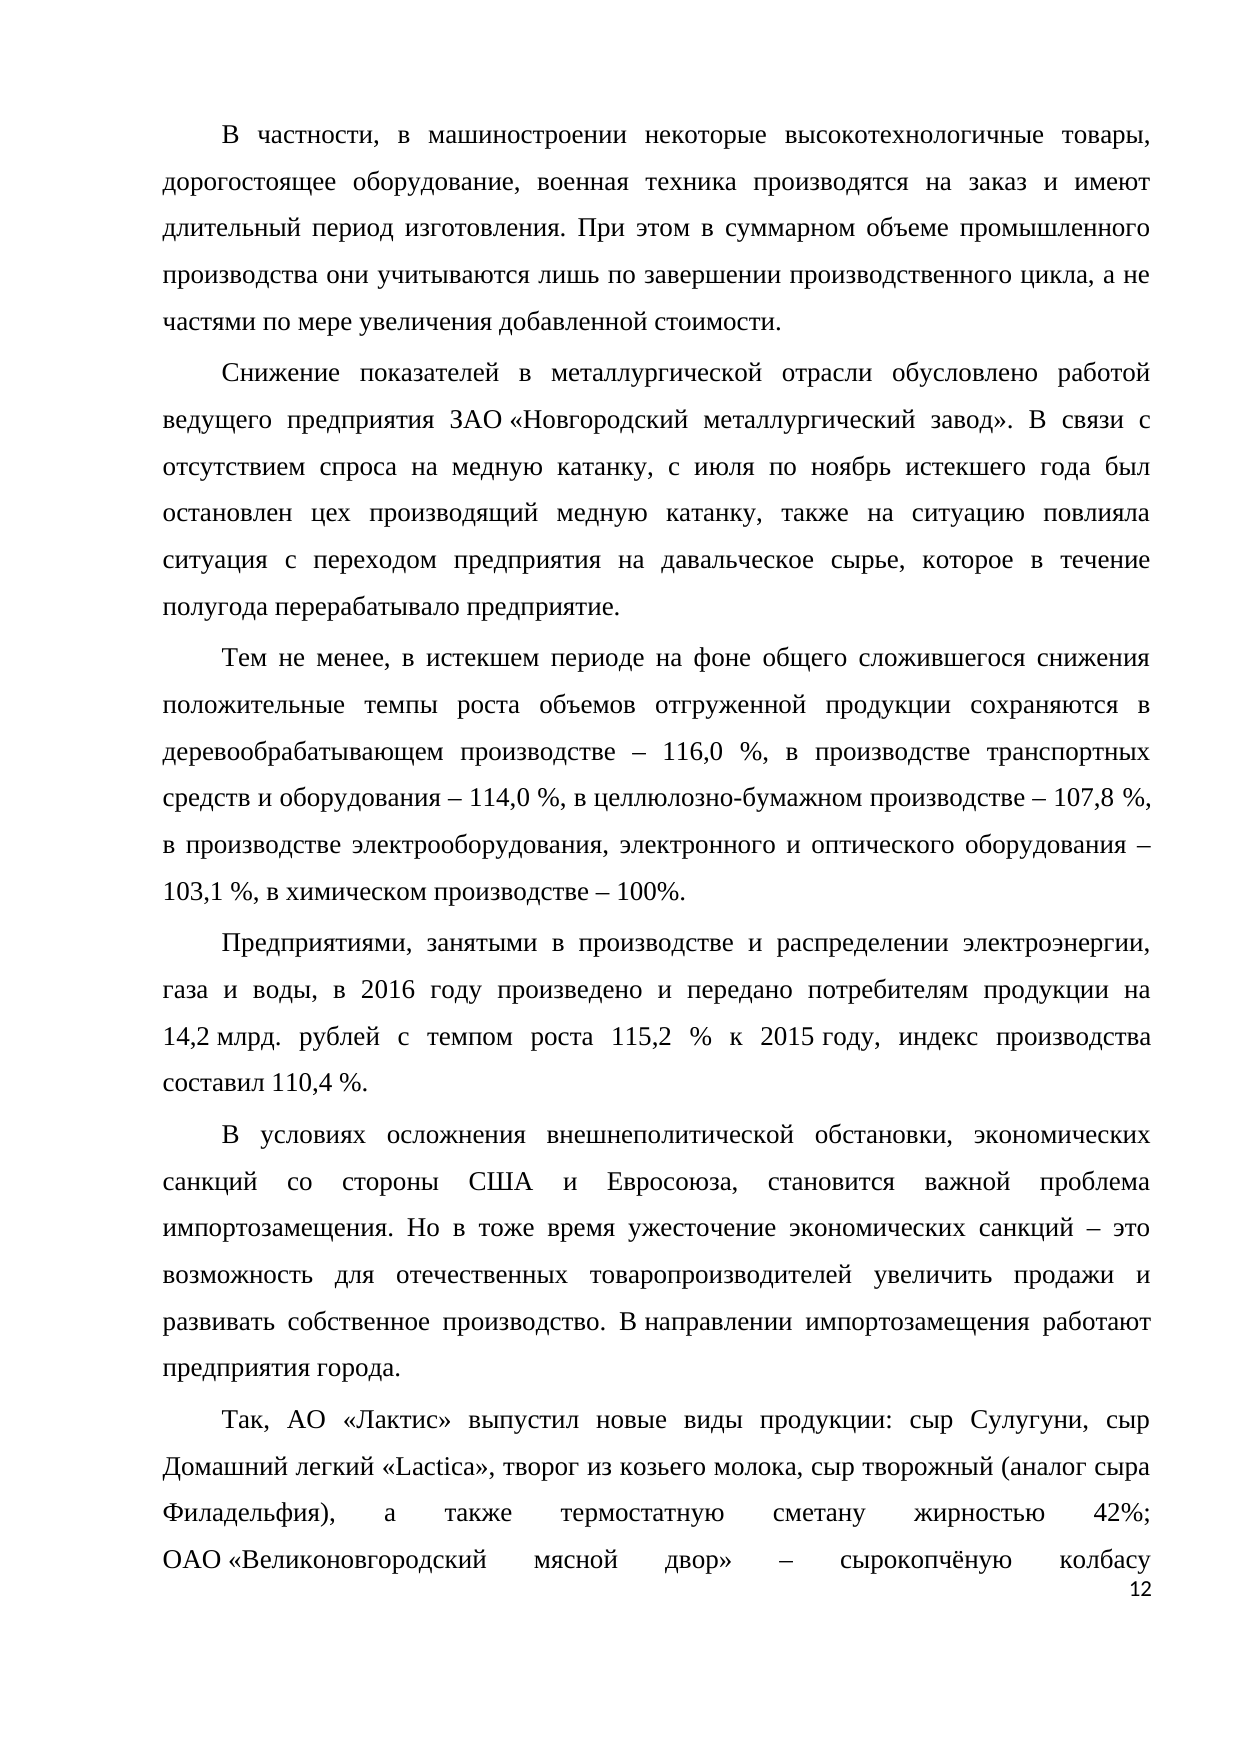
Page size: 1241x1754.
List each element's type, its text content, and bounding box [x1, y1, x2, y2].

text В частности, в машиностроении некоторые высокотехнологичные товары, дорогостоящее оборудование, военная техника производятся на заказ и имеют длительный период изготовления. При этом в суммарном объеме промышленного производства они учитываются лишь по завершении производственного цикла, а не частями по мере увеличения добавленной стоимости. [162, 118, 1152, 336]
text Предприятиями, занятыми в производстве и распределении электроэнергии, газа и воды, в 2016 году произведено и передано потребителям продукции на 14,2 млрд. рублей с темпом роста 115,2 % к 2015 году, индекс производства составил 110,4 %. [162, 926, 1152, 1098]
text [162, 1403, 1152, 1574]
text В условиях осложнения внешнеполитической обстановки, экономических санкций со стороны США и Евросоюза, становится важной проблема импортозамещения. Но в тоже время ужесточение экономических санкций – это возможность для отечественных товаропроизводителей увеличить продажи и развивать собственное производство. В направлении импортозамещения работают предприятия города. [162, 1118, 1152, 1383]
text Снижение показателей в металлургической отрасли обусловлено работой ведущего предприятия ЗАО «Новгородский металлургический завод». В связи с отсутствием спроса на медную катанку, с июля по ноябрь истекшего года был остановлен цех производящий медную катанку, также на ситуацию повлияла ситуация с переходом предприятия на давальческое сырье, которое в течение полугода перерабатывало предприятие. [162, 356, 1152, 621]
text Тем не менее, в истекшем периоде на фоне общего сложившегося снижения положительные темпы роста объемов отгруженной продукции сохраняются в деревообрабатывающем производстве – 116,0 %, в производстве транспортных средств и оборудования – 114,0 %, в целлюлозно-бумажном производстве – 107,8 %, в производстве электрооборудования, электронного и оптического оборудования – 103,1 %, в химическом производстве – 100%. [162, 641, 1152, 906]
